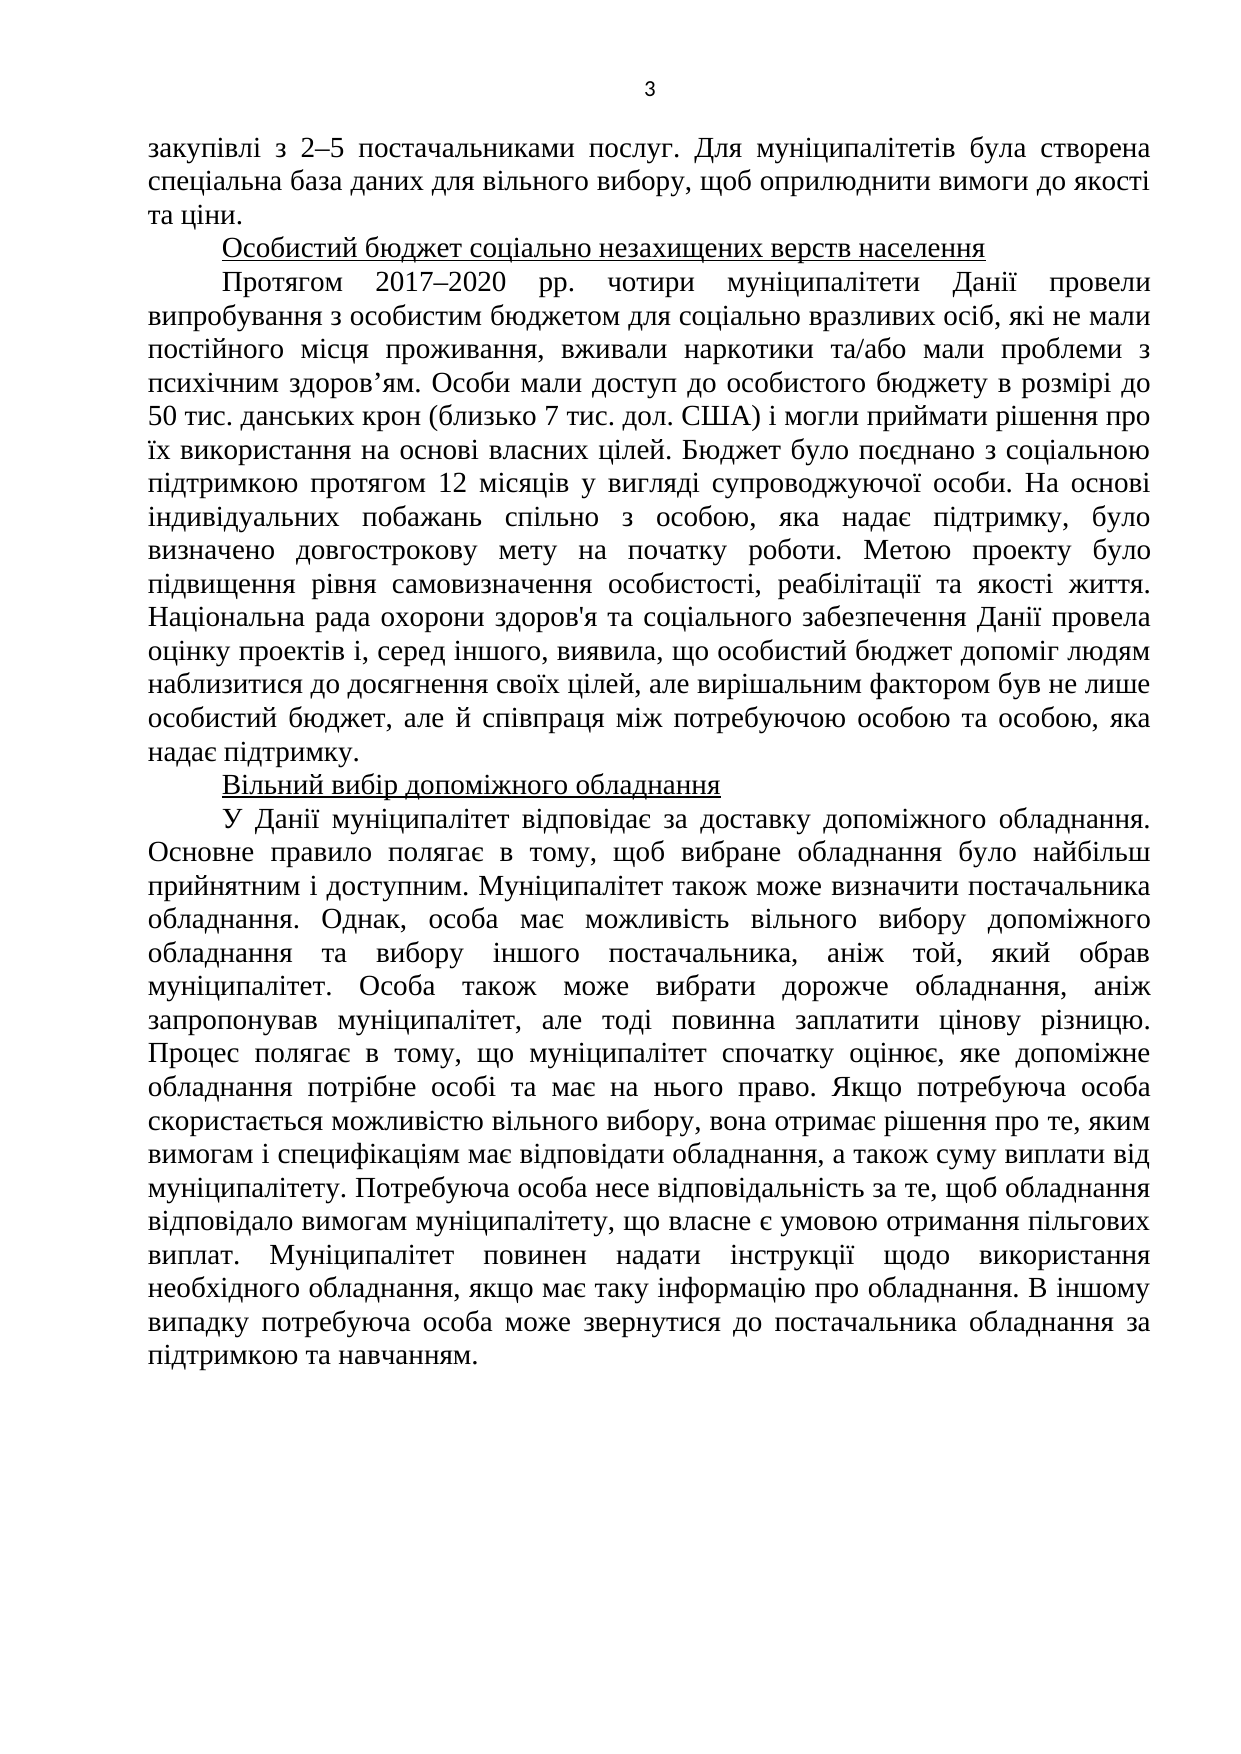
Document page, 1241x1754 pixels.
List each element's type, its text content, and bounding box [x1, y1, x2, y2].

text У Данії муніципалітет відповідає за доставку допоміжного обладнання. Основне правило полягає в тому, щоб вибране обладнання було найбільш прийнятним і доступним. Муніципалітет також може визначити постачальника обладнання. Однак, особа має можливість вільного вибору допоміжного обладнання та вибору іншого постачальника, аніж той, який обрав муніципалітет. Особа також може вибрати дорожче обладнання, аніж запропонував муніципалітет, але тоді повинна заплатити цінову різницю. Процес полягає в тому, що муніципалітет спочатку оцінює, яке допоміжне обладнання потрібне особі та має на нього право. Якщо потребуюча особа скористається можливістю вільного вибору, вона отримає рішення про те, яким вимогам і специфікаціям має відповідати обладнання, а також суму виплати від муніципалітету. Потребуюча особа несе відповідальність за те, щоб обладнання відповідало вимогам муніципалітету, що власне є умовою отримання пільгових виплат. Муніципалітет повинен надати інструкції щодо використання необхідного обладнання, якщо має таку інформацію про обладнання. В іншому випадку потребуюча особа може звернутися до постачальника обладнання за підтримкою та навчанням. [148, 801, 1152, 1371]
text Особистий бюджет соціально незахищених верств населення [148, 231, 1152, 264]
text Вільний вибір допоміжного обладнання [148, 767, 1152, 801]
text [148, 130, 1152, 231]
text Протягом 2017–2020 рр. чотири муніципалітети Данії провели випробування з особистим бюджетом для соціально вразливих осіб, які не мали постійного місця проживання, вживали наркотики та/або мали проблеми з психічним здоров’ям. Особи мали доступ до особистого бюджету в розмірі до 50 тис. данських крон (близько 7 тис. дол. США) і могли приймати рішення про їх використання на основі власних цілей. Бюджет було поєднано з соціальною підтримкою протягом 12 місяців у вигляді супроводжуючої особи. На основі індивідуальних побажань спільно з особою, яка надає підтримку, було визначено довгострокову мету на початку роботи. Метою проекту було підвищення рівня самовизначення особистості, реабілітації та якості життя. Національна рада охорони здоров'я та соціального забезпечення Данії провела оцінку проектів і, серед іншого, виявила, що особистий бюджет допоміг людям наблизитися до досягнення своїх цілей, але вирішальним фактором був не лише особистий бюджет, але й співпраця між потребуючою особою та особою, яка надає підтримку. [148, 264, 1152, 767]
